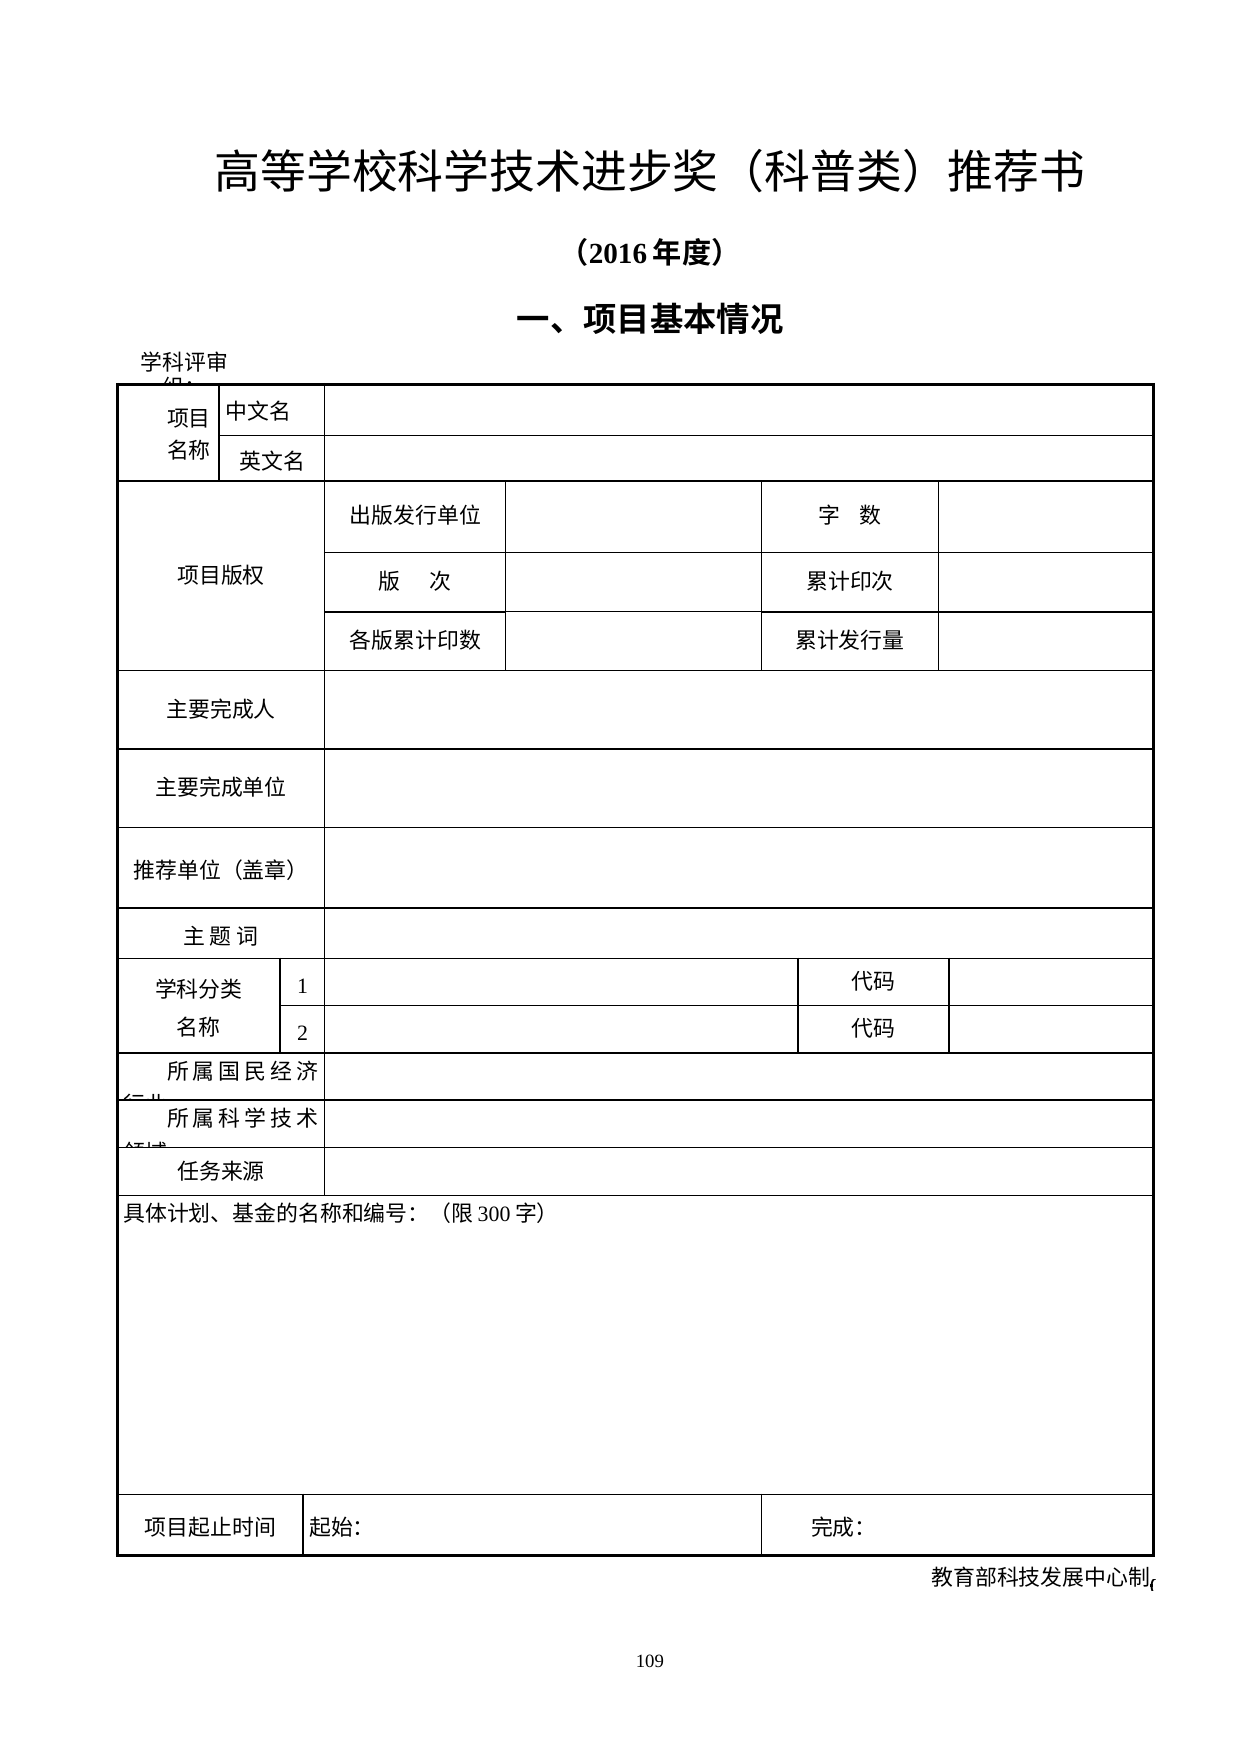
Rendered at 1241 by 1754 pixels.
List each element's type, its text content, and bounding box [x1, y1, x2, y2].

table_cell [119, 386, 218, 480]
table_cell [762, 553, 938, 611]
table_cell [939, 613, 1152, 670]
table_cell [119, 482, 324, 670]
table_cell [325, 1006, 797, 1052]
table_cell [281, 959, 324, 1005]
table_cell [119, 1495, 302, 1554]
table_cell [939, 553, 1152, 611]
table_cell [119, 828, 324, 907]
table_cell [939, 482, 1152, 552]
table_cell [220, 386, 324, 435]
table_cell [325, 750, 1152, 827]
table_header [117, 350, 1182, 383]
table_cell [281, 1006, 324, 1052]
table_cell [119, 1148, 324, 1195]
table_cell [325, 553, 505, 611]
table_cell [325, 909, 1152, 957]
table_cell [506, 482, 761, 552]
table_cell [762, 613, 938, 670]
subtitle 一、项目基本情况 [148, 284, 1152, 350]
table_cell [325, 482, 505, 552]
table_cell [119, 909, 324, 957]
subtitle 高等学校科学技术进步奖（科普类）推荐书 [148, 119, 1152, 218]
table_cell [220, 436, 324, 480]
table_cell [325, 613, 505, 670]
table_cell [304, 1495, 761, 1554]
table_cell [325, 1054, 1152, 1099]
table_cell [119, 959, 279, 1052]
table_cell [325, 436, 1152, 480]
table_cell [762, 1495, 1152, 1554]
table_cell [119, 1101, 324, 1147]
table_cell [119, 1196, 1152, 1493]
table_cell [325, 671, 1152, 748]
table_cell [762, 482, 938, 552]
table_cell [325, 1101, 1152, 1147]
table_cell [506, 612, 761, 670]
subtitle （2016年度） [148, 218, 1152, 284]
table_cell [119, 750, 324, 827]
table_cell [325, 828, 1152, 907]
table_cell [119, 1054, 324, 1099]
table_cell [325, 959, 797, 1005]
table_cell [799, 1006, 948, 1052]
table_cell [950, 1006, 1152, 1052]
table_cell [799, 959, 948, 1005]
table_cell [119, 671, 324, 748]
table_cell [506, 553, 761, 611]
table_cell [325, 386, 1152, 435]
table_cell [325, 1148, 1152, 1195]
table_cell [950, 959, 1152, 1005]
text 教育部科技发展中心制 [148, 1560, 1152, 1593]
